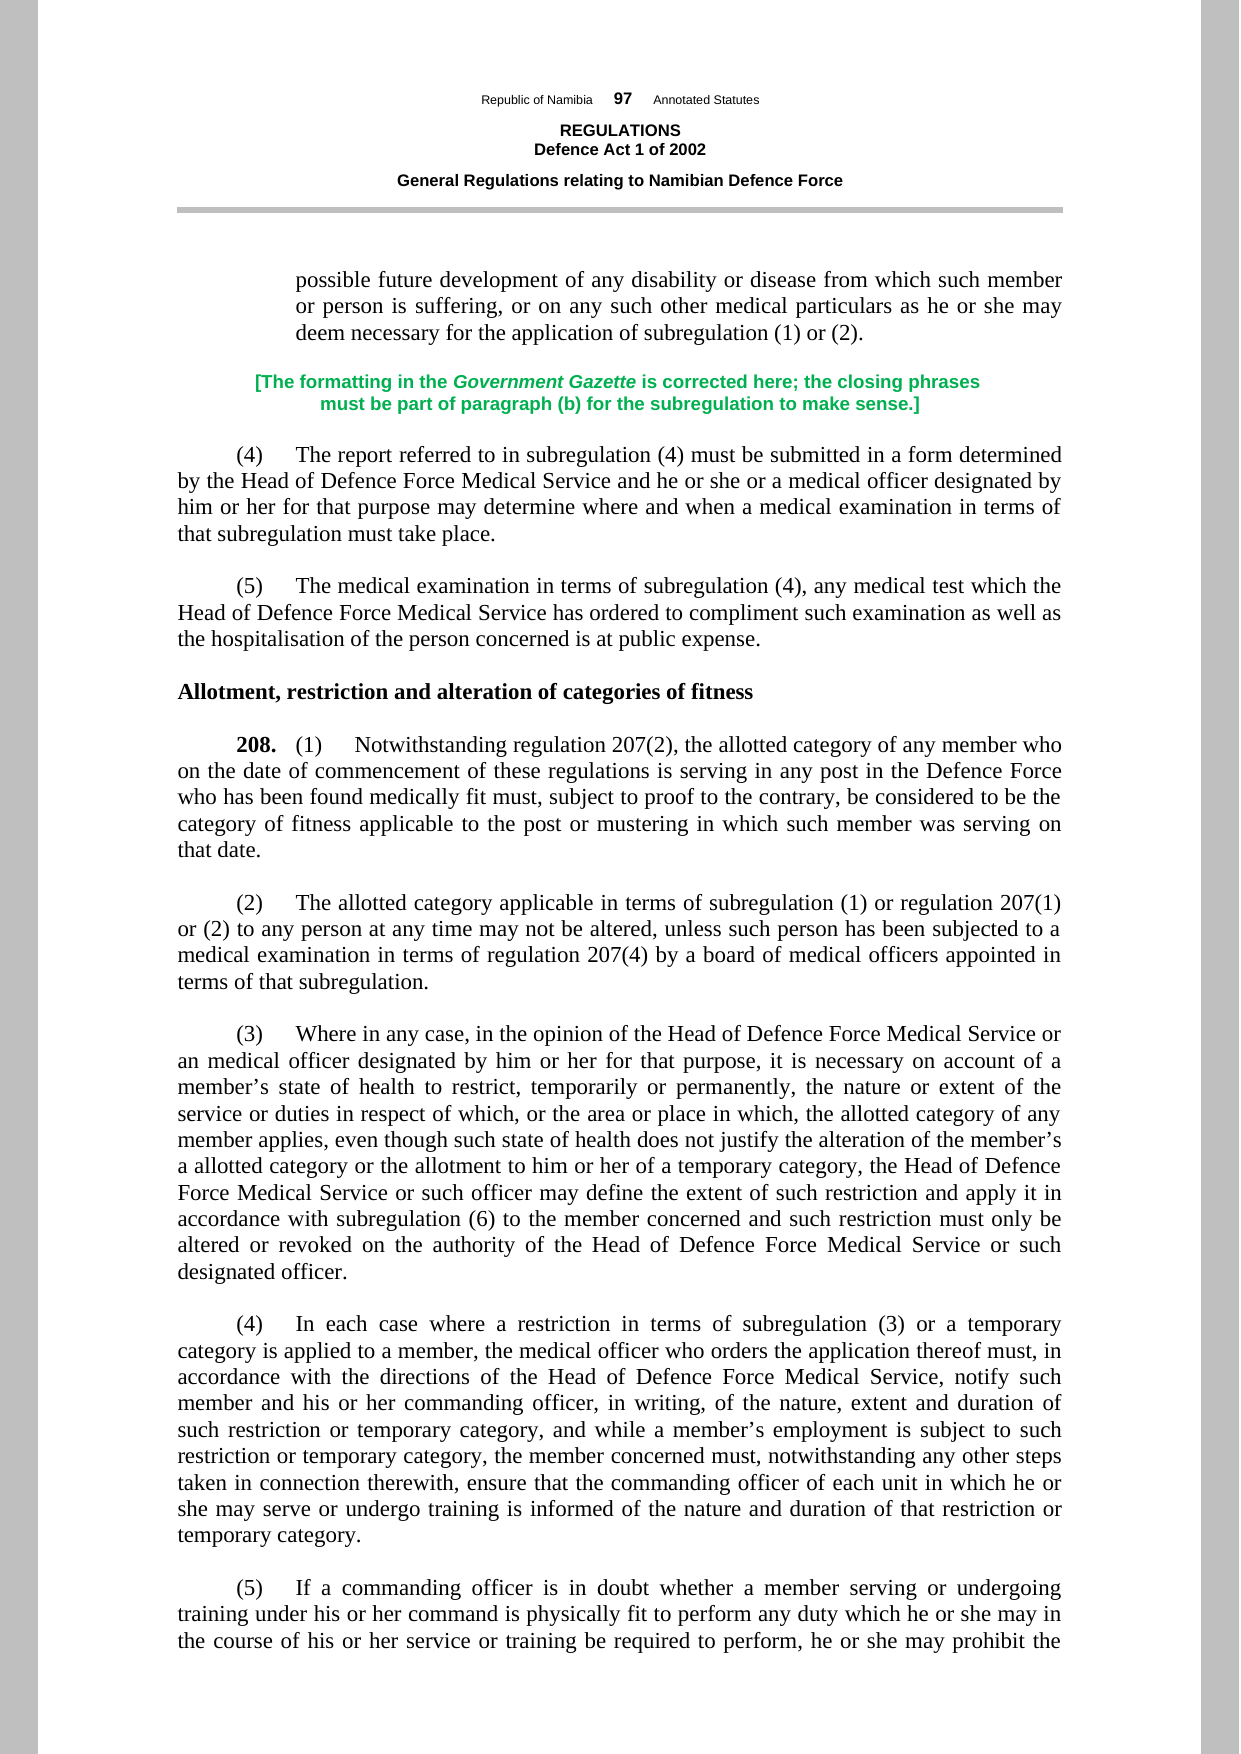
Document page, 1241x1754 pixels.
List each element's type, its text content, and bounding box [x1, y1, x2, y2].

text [177, 1574, 1063, 1653]
text (4) The report referred to in subregulation (4) must be submitted in a form determined by the Head of Defence Force Medical Service and he or she or a medical officer designated by him or her for that purpose may determine where and when a medical examination in terms of that subregulation must take place. [177, 441, 1063, 546]
text Allotment, restriction and alteration of categories of fitness [177, 678, 1063, 704]
text (2) The allotted category applicable in terms of subregulation (1) or regulation 207(1) or (2) to any person at any time may not be altered, unless such person has been subjected to a medical examination in terms of regulation 207(4) by a board of medical officers appointed in terms of that subregulation. [177, 889, 1063, 994]
text (5) The medical examination in terms of subregulation (4), any medical test which the Head of Defence Force Medical Service has ordered to compliment such examination as well as the hospitalisation of the person concerned is at public expense. [177, 572, 1063, 652]
text [The formatting in the Government Gazette is corrected here; the closing phrases must be part of paragraph (b) for the subregulation to make sense.] [177, 371, 1063, 414]
text (3) Where in any case, in the opinion of the Head of Defence Force Medical Service or an medical officer designated by him or her for that purpose, it is necessary on account of a member’s state of health to restrict, temporarily or permanently, the nature or extent of the service or duties in respect of which, or the area or place in which, the allotted category of any member applies, even though such state of health does not justify the alteration of the member’s a allotted category or the allotment to him or her of a temporary category, the Head of Defence Force Medical Service or such officer may define the extent of such restriction and apply it in accordance with subregulation (6) to the member concerned and such restriction must only be altered or revoked on the authority of the Head of Defence Force Medical Service or such designated officer. [177, 1021, 1063, 1284]
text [295, 266, 1063, 345]
text 208. (1) Notwithstanding regulation 207(2), the allotted category of any member who on the date of commencement of these regulations is serving in any post in the Defence Force who has been found medically fit must, subject to proof to the contrary, be considered to be the category of fitness applicable to the post or mustering in which such member was serving on that date. [177, 731, 1063, 862]
text (4) In each case where a restriction in terms of subregulation (3) or a temporary category is applied to a member, the medical officer who orders the application thereof must, in accordance with the directions of the Head of Defence Force Medical Service, notify such member and his or her commanding officer, in writing, of the nature, extent and duration of such restriction or temporary category, and while a member’s employment is subject to such restriction or temporary category, the member concerned must, notwithstanding any other steps taken in connection therewith, ensure that the commanding officer of each unit in which he or she may serve or undergo training is informed of the nature and duration of that restriction or temporary category. [177, 1310, 1063, 1548]
